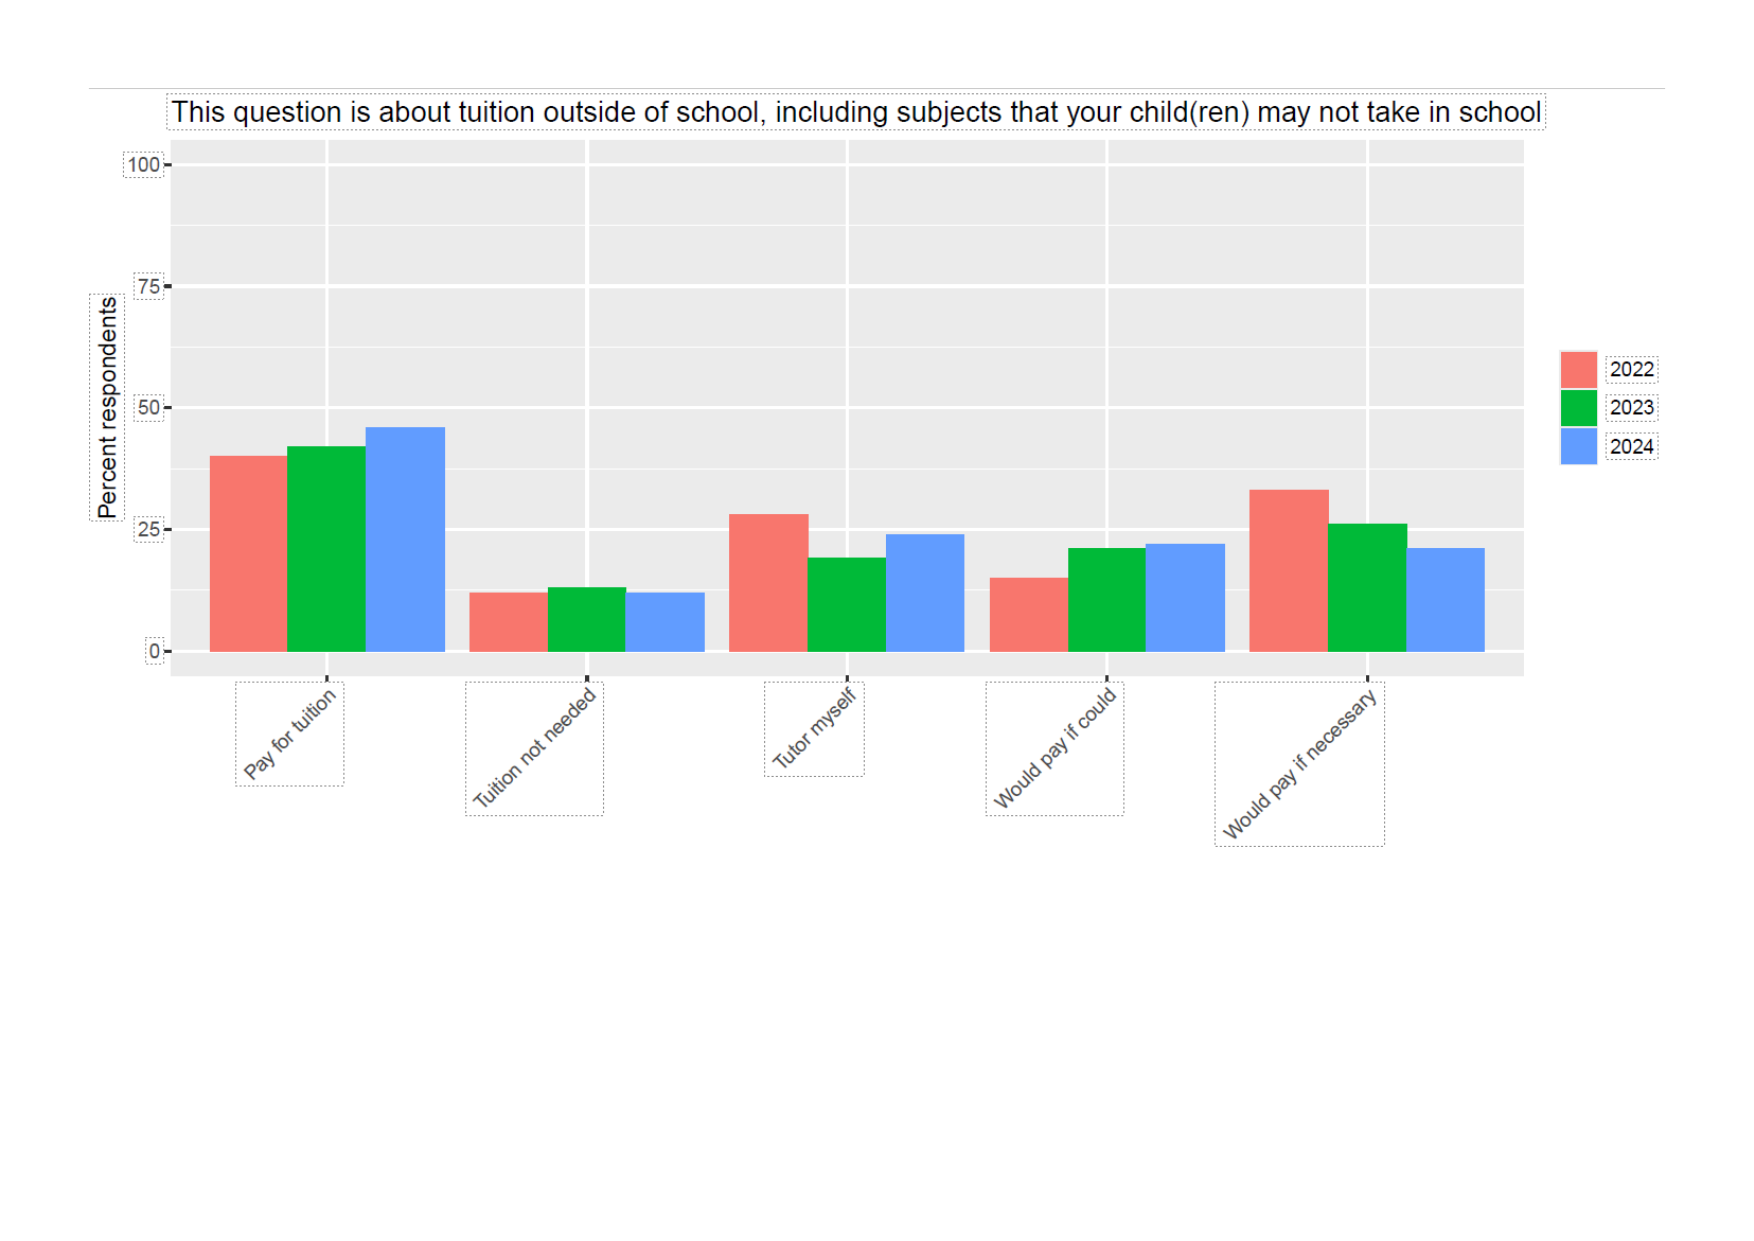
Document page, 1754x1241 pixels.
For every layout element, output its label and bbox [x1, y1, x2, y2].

picture [88, 88, 1666, 865]
